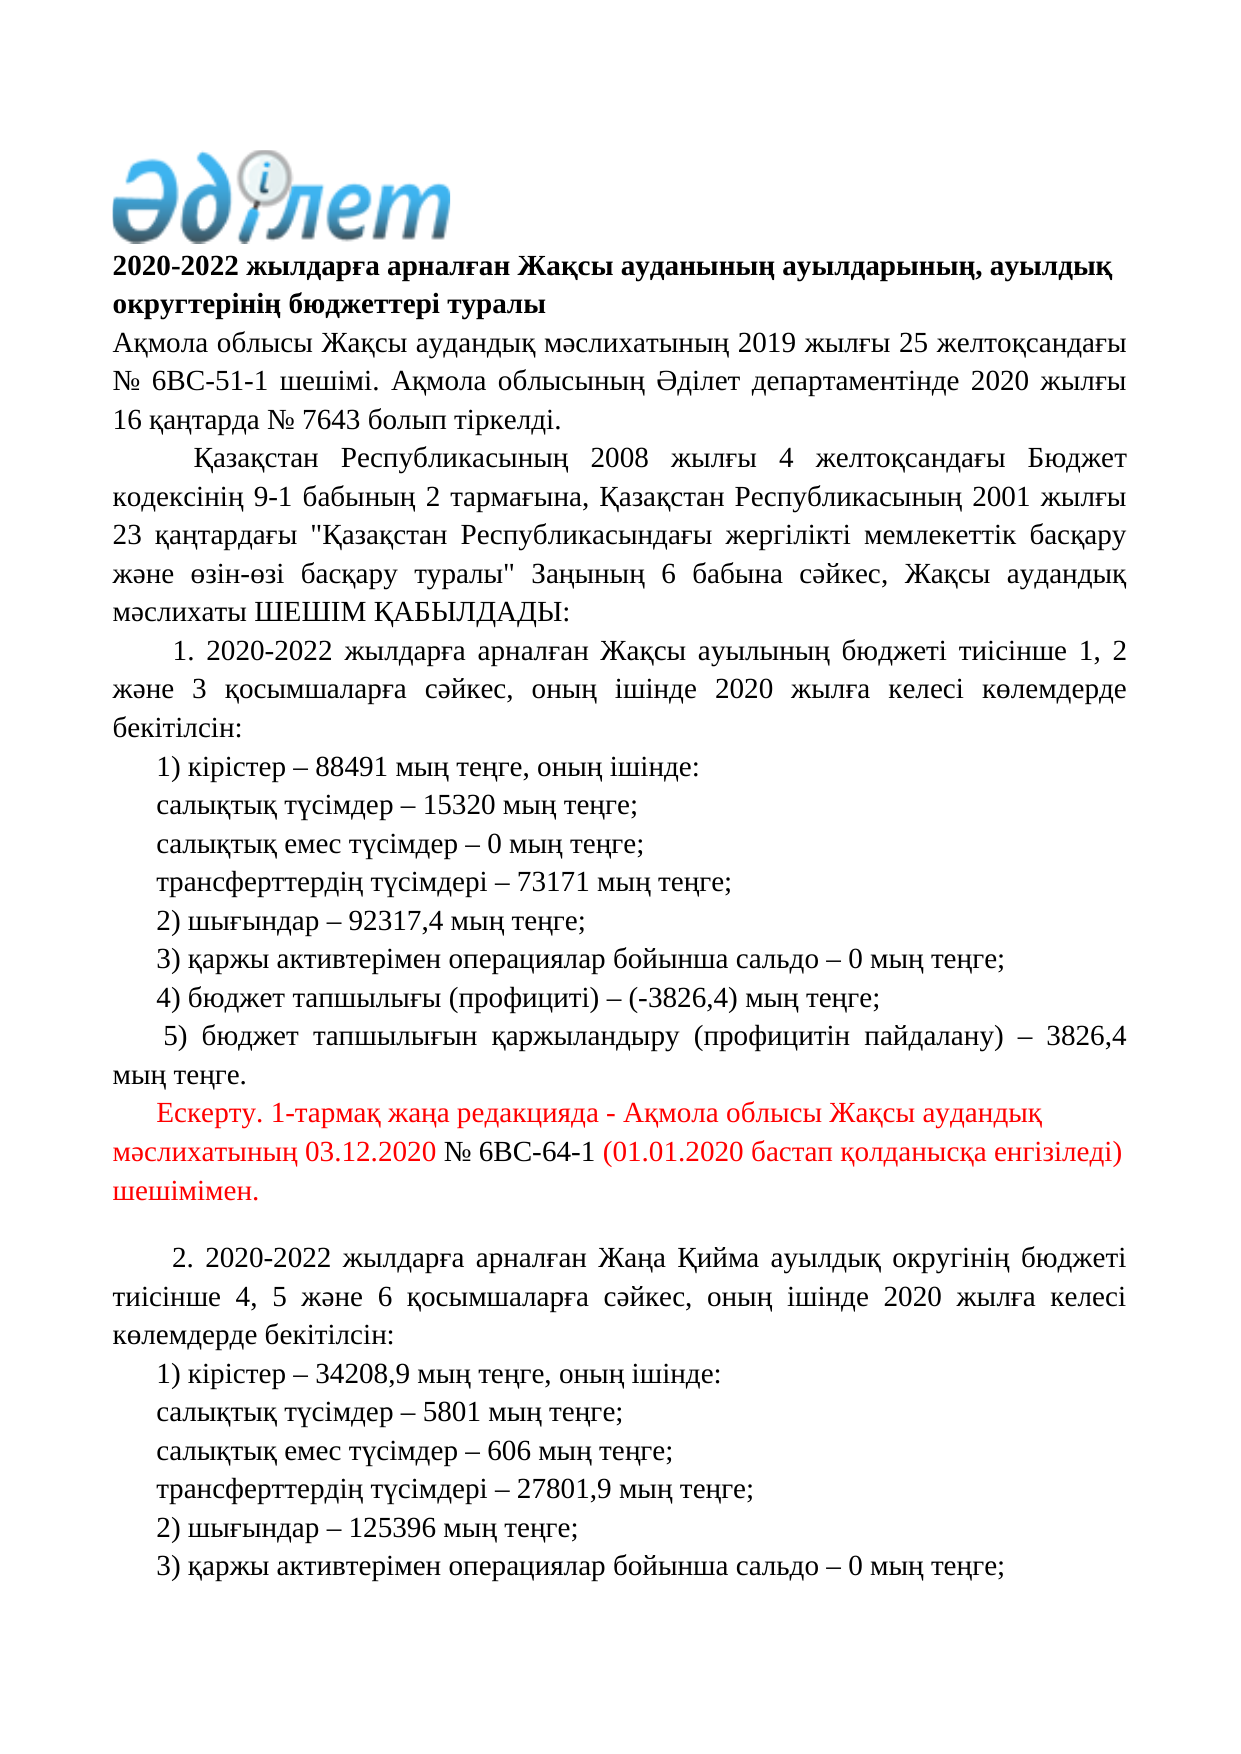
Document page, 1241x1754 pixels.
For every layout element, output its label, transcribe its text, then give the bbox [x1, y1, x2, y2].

text Қазақстан Республикасының 2008 жылғы 4 желтоқсандағы Бюджет кодексінің 9-1 бабының 2 тармағына, Қазақстан Республикасының 2001 жылғы 23 қаңтардағы "Қазақстан Республикасындағы жергілікті мемлекеттік басқару және өзін-өзі басқару туралы" Заңының 6 бабына сәйкес, Жақсы аудандық мәслихаты ШЕШІМ ҚАБЫЛДАДЫ: [112, 440, 1128, 628]
text салықтық емес түсімдер – 606 мың теңге; [112, 1433, 1128, 1466]
text 5) бюджет тапшылығын қаржыландыру (профицитін пайдалану) – 3826,4 мың теңге. [112, 1018, 1128, 1091]
text 2. 2020-2022 жылдарға арналған Жаңа Қийма ауылдық округінің бюджеті тиісінше 4, 5 және 6 қосымшаларға сәйкес, оның ішінде 2020 жылға келесі көлемдерде бекітілсін: [112, 1240, 1128, 1351]
text салықтық емес түсімдер – 0 мың теңге; [112, 826, 1128, 859]
text 3) қаржы активтерімен операциялар бойынша сальдо – 0 мың теңге; [112, 1548, 1128, 1582]
text 1) кірістер – 34208,9 мың теңге, оның ішінде: [112, 1356, 1128, 1389]
text 3) қаржы активтерімен операциялар бойынша сальдо – 0 мың теңге; [112, 941, 1128, 975]
text 1. 2020-2022 жылдарға арналған Жақсы ауылының бюджеті тиісінше 1, 2 және 3 қосымшаларға сәйкес, оның ішінде 2020 жылға келесі көлемдерде бекітілсін: [112, 633, 1128, 744]
text 2) шығындар – 125396 мың теңге; [112, 1510, 1128, 1543]
picture [112, 150, 451, 244]
text трансферттердің түсімдері – 27801,9 мың теңге; [112, 1471, 1128, 1505]
text салықтық түсімдер – 5801 мың теңге; [112, 1394, 1128, 1428]
text салықтық түсімдер – 15320 мың теңге; [112, 787, 1128, 821]
text 2) шығындар – 92317,4 мың теңге; [112, 903, 1128, 936]
text Ақмола облысы Жақсы аудандық мәслихатының 2019 жылғы 25 желтоқсандағы № 6ВС-51-1 шешімі. Ақмола облысының Әділет департаментінде 2020 жылғы 16 қаңтарда № 7643 болып тіркелді. [112, 325, 1128, 435]
text трансферттердің түсімдері – 73171 мың теңге; [112, 864, 1128, 898]
text Ескерту. 1-тармақ жаңа редакцияда - Ақмола облысы Жақсы аудандық мәслихатының 03.12.2020 № 6BC-64-1 (01.01.2020 бастап қолданысқа енгізіледі) шешімімен. [112, 1096, 1128, 1236]
text 4) бюджет тапшылығы (профициті) – (-3826,4) мың теңге; [112, 980, 1128, 1013]
text 1) кірістер – 88491 мың теңге, оның ішінде: [112, 749, 1128, 782]
text 2020-2022 жылдарға арналған Жақсы ауданының ауылдарының, ауылдық округтерінің бюджеттері туралы [112, 248, 1128, 320]
